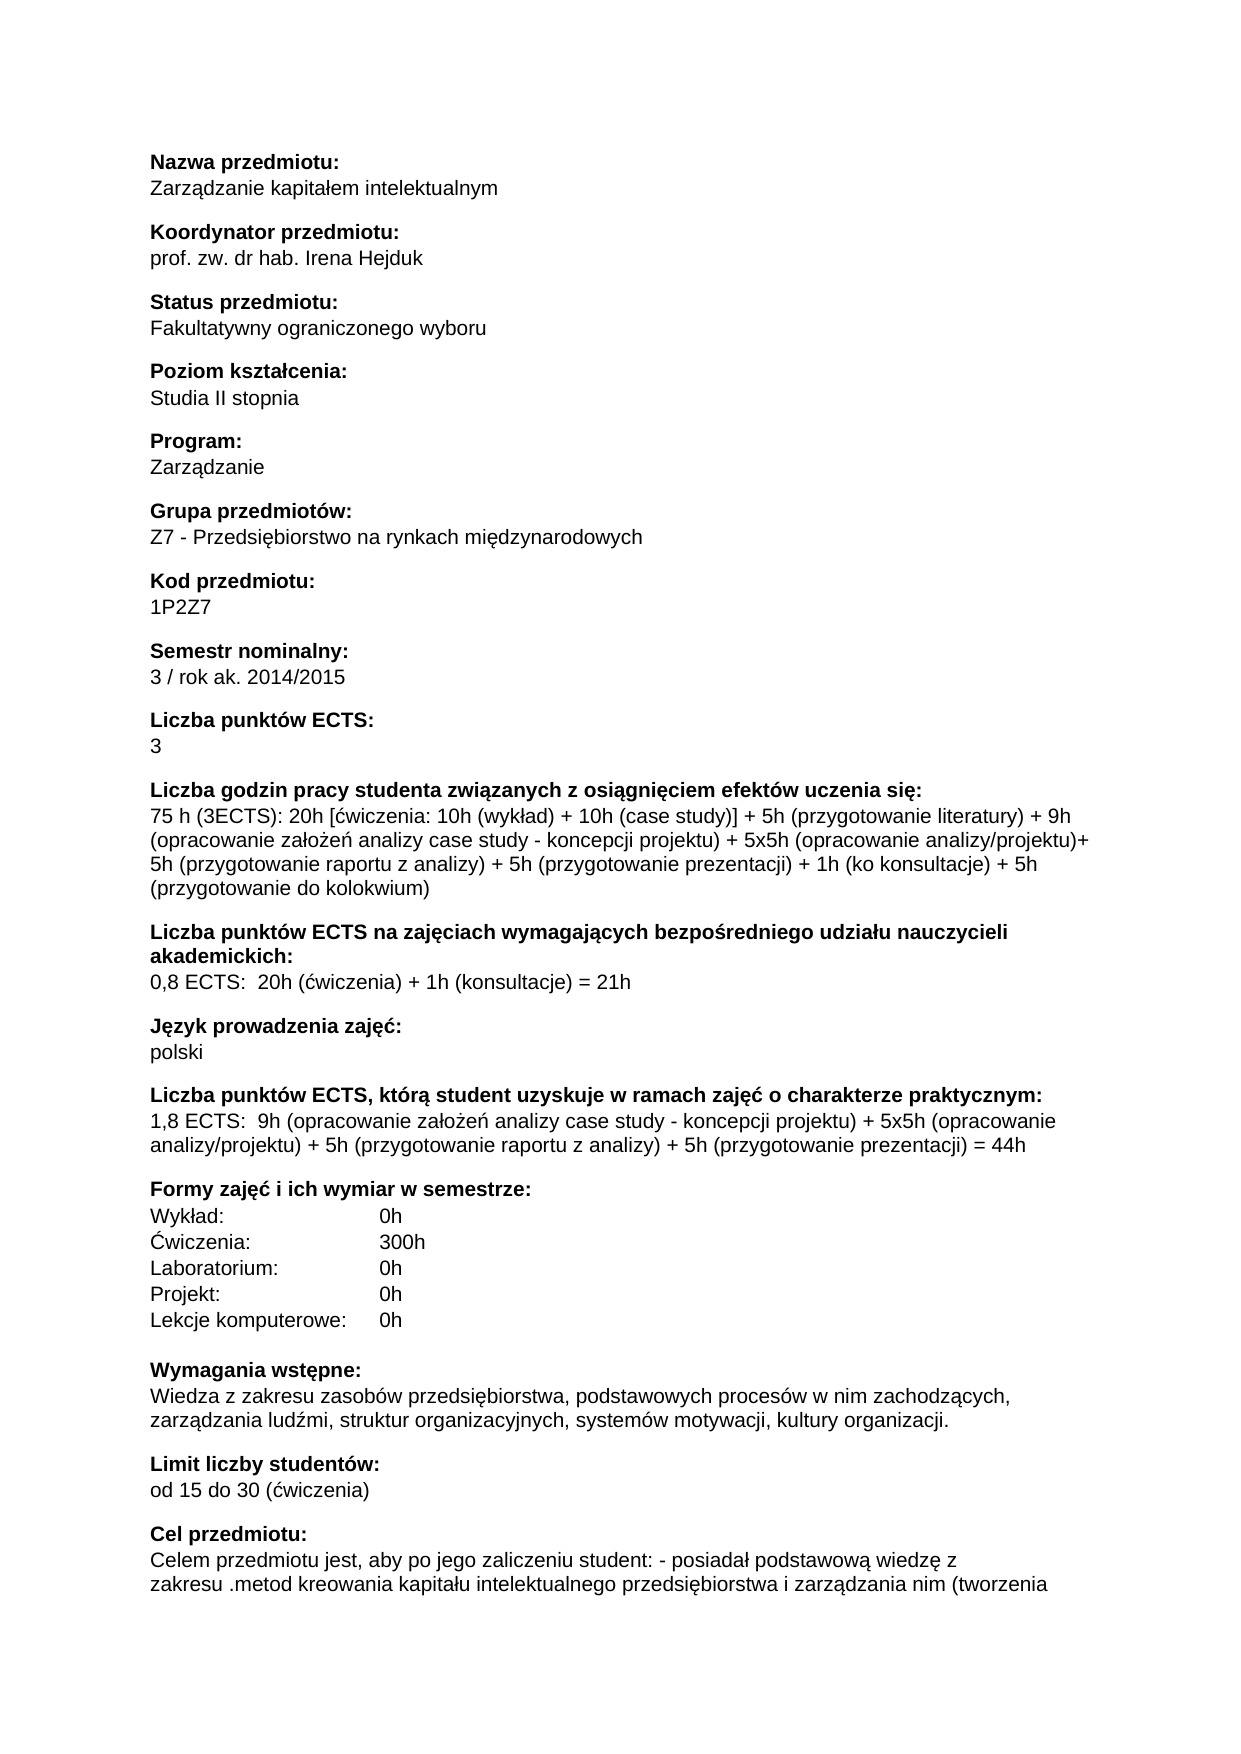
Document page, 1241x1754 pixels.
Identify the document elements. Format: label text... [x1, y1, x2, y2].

text prof. zw. dr hab. Irena Hejduk [150, 246, 1090, 270]
text 0,8 ECTS: 20h (ćwiczenia) + 1h (konsultacje) = 21h [150, 970, 1090, 994]
table_cell Laboratorium: [140, 1256, 367, 1280]
text Zarządzanie kapitałem intelektualnym [150, 176, 1090, 200]
text 75 h (3ECTS): 20h [ćwiczenia: 10h (wykład) + 10h (case study)] + 5h (przygotowanie literatury) + 9h (opracowanie założeń analizy case study - koncepcji projektu) + 5x5h (opracowanie analizy/projektu)+ 5h (przygotowanie raportu z analizy) + 5h (przygotowanie prezentacji) + 1h (ko konsultacje) + 5h (przygotowanie do kolokwium) [150, 804, 1090, 900]
table_cell 0h [369, 1306, 597, 1332]
text Semestr nominalny: [150, 638, 1090, 662]
text 3 / rok ak. 2014/2015 [150, 664, 1090, 688]
text Studia II stopnia [150, 385, 1090, 409]
text Formy zajęć i ich wymiar w semestrze: [150, 1177, 1090, 1201]
text Zarządzanie [150, 455, 1090, 479]
text Liczba punktów ECTS: [150, 708, 1090, 732]
text Liczba punktów ECTS, którą student uzyskuje w ramach zajęć o charakterze praktycznym: [150, 1083, 1090, 1107]
table_cell 300h [369, 1228, 597, 1254]
table_cell Lekcje komputerowe: [140, 1308, 367, 1332]
text Fakultatywny ograniczonego wyboru [150, 316, 1090, 339]
text Język prowadzenia zajęć: [150, 1013, 1090, 1037]
text Liczba godzin pracy studenta związanych z osiągnięciem efektów uczenia się: [150, 778, 1090, 802]
text Poziom kształcenia: [150, 359, 1090, 383]
text Koordynator przedmiotu: [150, 220, 1090, 244]
text Program: [150, 429, 1090, 453]
text 1P2Z7 [150, 595, 1090, 619]
text Grupa przedmiotów: [150, 499, 1090, 523]
table_cell Projekt: [140, 1282, 367, 1306]
text 3 [150, 734, 1090, 758]
text Wymagania wstępne: [150, 1358, 1090, 1382]
text polski [150, 1039, 1090, 1063]
text Cel przedmiotu: [150, 1521, 1090, 1545]
table_cell Ćwiczenia: [140, 1230, 367, 1254]
text Limit liczby studentów: [150, 1452, 1090, 1476]
text Z7 - Przedsiębiorstwo na rynkach międzynarodowych [150, 525, 1090, 549]
text Wiedza z zakresu zasobów przedsiębiorstwa, podstawowych procesów w nim zachodzących, zarządzania ludźmi, struktur organizacyjnych, systemów motywacji, kultury organizacji. [150, 1384, 1090, 1432]
text Status przedmiotu: [150, 289, 1090, 313]
text od 15 do 30 (ćwiczenia) [150, 1478, 1090, 1502]
text Nazwa przedmiotu: [150, 150, 1090, 174]
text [150, 1547, 1090, 1595]
text Kod przedmiotu: [150, 569, 1090, 593]
table_header Wykład: [140, 1204, 367, 1228]
table_cell 0h [369, 1280, 597, 1306]
table_cell 0h [369, 1254, 597, 1280]
text Liczba punktów ECTS na zajęciach wymagających bezpośredniego udziału nauczycieli akademickich: [150, 920, 1090, 968]
text 1,8 ECTS: 9h (opracowanie założeń analizy case study - koncepcji projektu) + 5x5h (opracowanie analizy/projektu) + 5h (przygotowanie raportu z analizy) + 5h (przygotowanie prezentacji) = 44h [150, 1109, 1090, 1157]
table_header 0h [369, 1204, 597, 1228]
